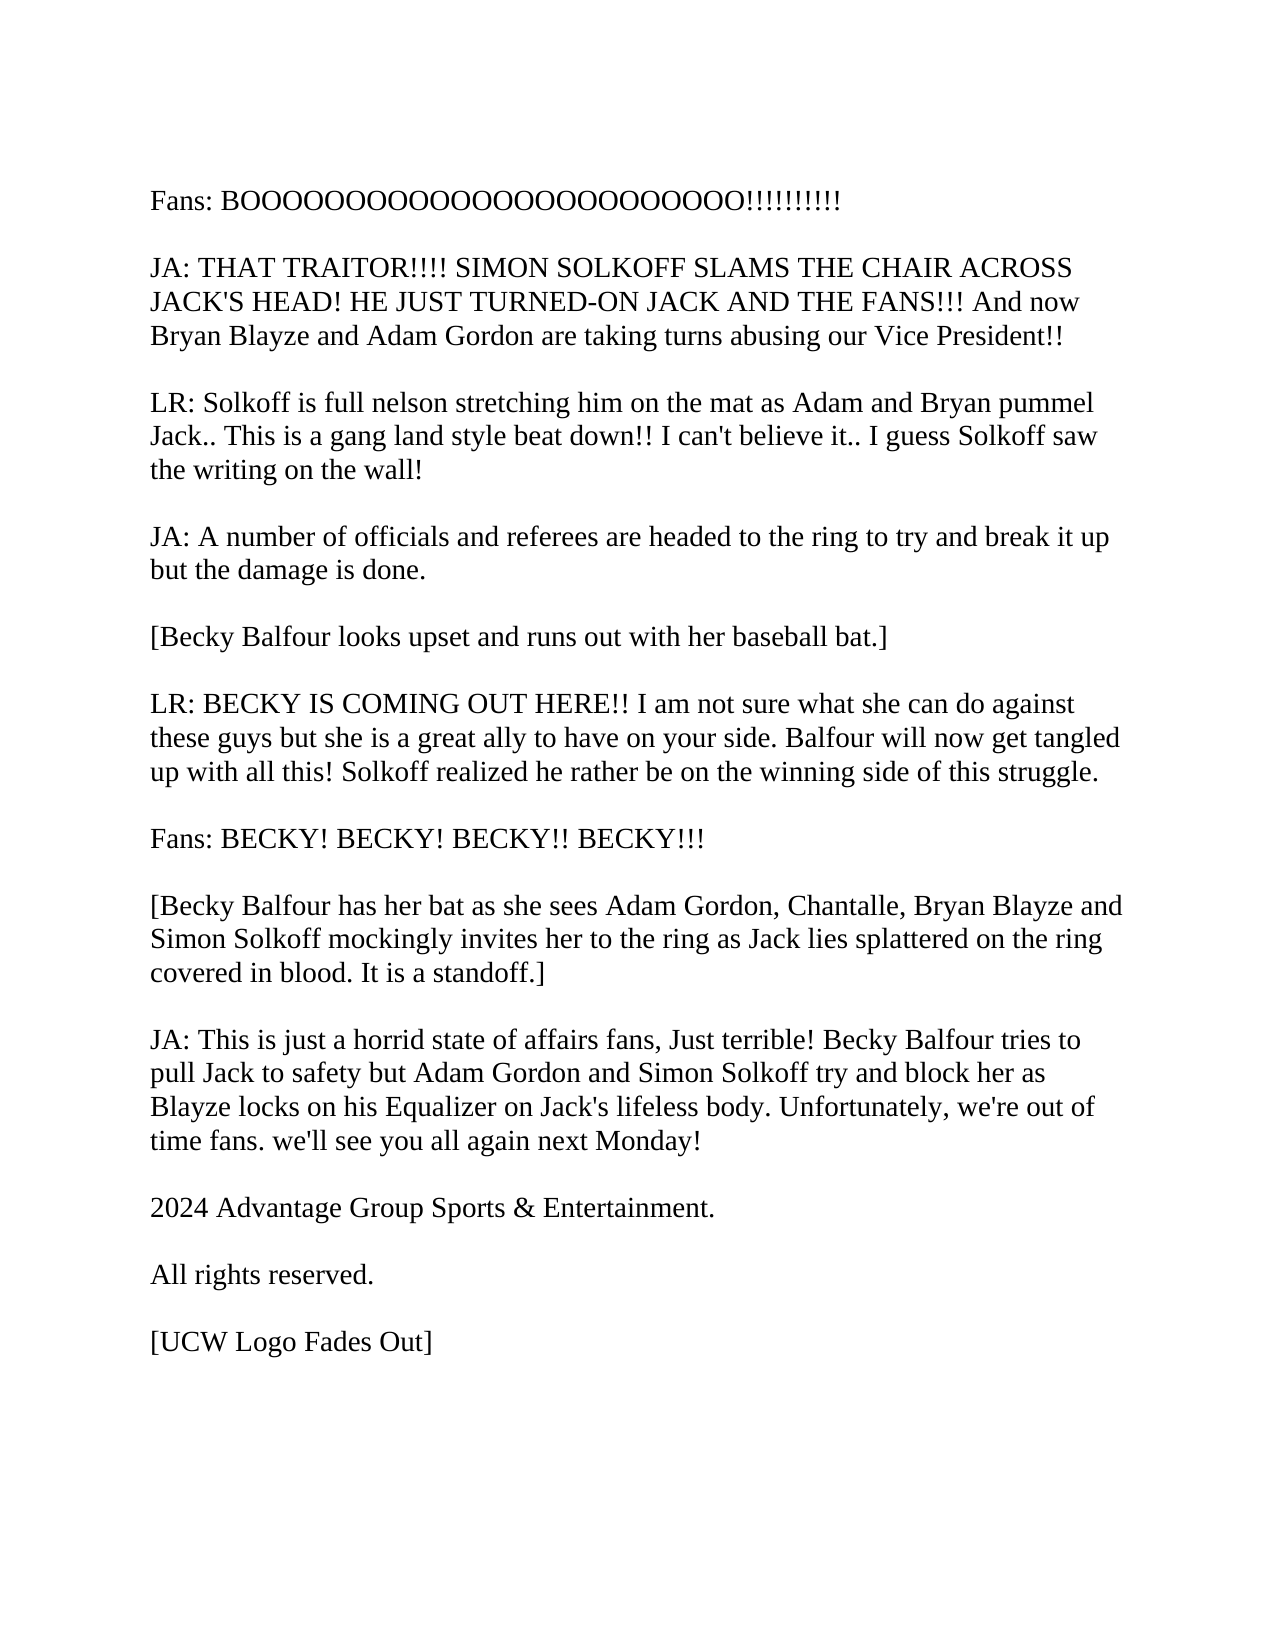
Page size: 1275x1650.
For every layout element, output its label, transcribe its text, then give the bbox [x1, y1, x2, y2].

text JA: THAT TRAITOR!!!! SIMON SOLKOFF SLAMS THE CHAIR ACROSS JACK'S HEAD! HE JUST TURNED-ON JACK AND THE FANS!!! And now Bryan Blayze and Adam Gordon are taking turns abusing our Vice President!! [150, 251, 1125, 351]
text All rights reserved. [150, 1257, 1125, 1290]
text LR: BECKY IS COMING OUT HERE!! I am not sure what she can do against these guys but she is a great ally to have on your side. Balfour will now get tangled up with all this! Solkoff realized he rather be on the winning side of this struggle. [150, 687, 1125, 787]
text pull Jack to safety but Adam Gordon and Simon Solkoff try and block her as Blayze locks on his Equalizer on Jack's lifeless body. Unfortunately, we're out of time fans. we'll see you all again next Monday! [150, 1056, 1125, 1156]
text covered in blood. It is a standoff.] [150, 955, 1125, 988]
text Fans: BOOOOOOOOOOOOOOOOOOOOOOOO!!!!!!!!!! [150, 183, 1125, 217]
text JA: A number of officials and referees are headed to the ring to try and break it up [150, 519, 1125, 552]
text LR: Solkoff is full nelson stretching him on the mat as Adam and Bryan pummel Jack.. This is a gang land style beat down!! I can't believe it.. I guess Solkoff saw the writing on the wall! [150, 385, 1125, 485]
text [UCW Logo Fades Out] [150, 1324, 1125, 1357]
text [Becky Balfour looks upset and runs out with her baseball bat.] [150, 619, 1125, 653]
text [Becky Balfour has her bat as she sees Adam Gordon, Chantalle, Bryan Blayze and [150, 888, 1125, 921]
text Fans: BECKY! BECKY! BECKY!! BECKY!!! [150, 821, 1125, 854]
text 2024 Advantage Group Sports & Entertainment. [150, 1190, 1125, 1223]
text Simon Solkoff mockingly invites her to the ring as Jack lies splattered on the ring [150, 921, 1125, 955]
text JA: This is just a horrid state of affairs fans, Just terrible! Becky Balfour tries to [150, 1022, 1125, 1056]
text but the damage is done. [150, 552, 1125, 586]
